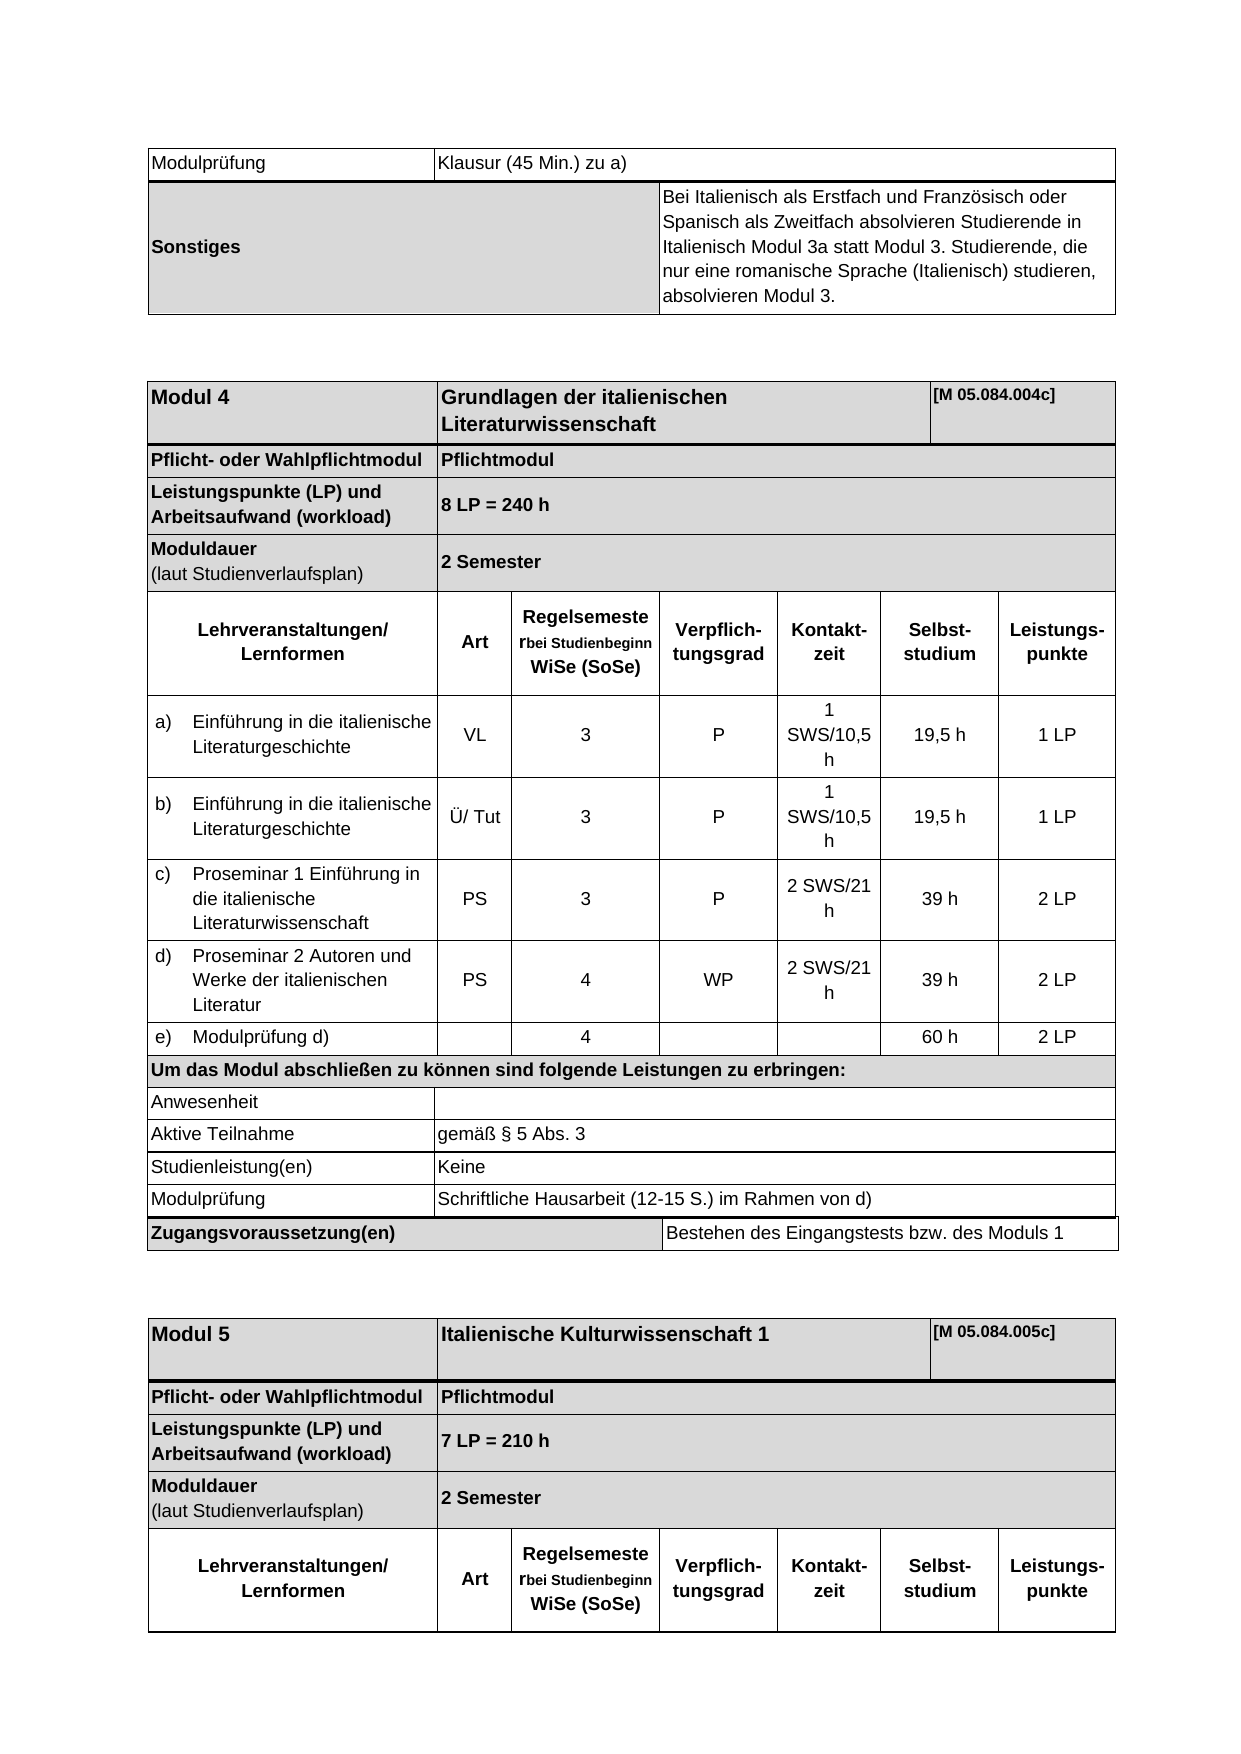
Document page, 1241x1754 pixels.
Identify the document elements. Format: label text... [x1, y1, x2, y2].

table_cell 39 h [881, 860, 998, 940]
table_cell 60 h [881, 1023, 998, 1054]
table_cell Regelsemesterbei Studienbeginn WiSe (SoSe) [512, 1529, 659, 1631]
table_cell P [660, 696, 777, 777]
table_cell 3 [512, 696, 659, 777]
table_cell 8 LP = 240 h [438, 478, 1115, 534]
table_cell 1 LP [999, 778, 1115, 858]
table_cell Schriftliche Hausarbeit (12-15 S.) im Rahmen von d) [435, 1185, 1115, 1216]
table_cell Leistungspunkte (LP) und Arbeitsaufwand (workload) [149, 1415, 437, 1471]
table_cell 19,5 h [881, 696, 998, 777]
table_cell Modulprüfung [149, 149, 434, 180]
table_cell 1 LP [999, 696, 1115, 777]
table_cell Aktive Teilnahme [148, 1120, 434, 1151]
table_cell Proseminar 2 Autoren und Werke der italienischen Literatur [148, 941, 437, 1022]
table_cell Moduldauer (laut Studienverlaufsplan) [149, 1472, 437, 1528]
table_cell gemäß § 5 Abs. 3 [435, 1120, 1115, 1151]
table_cell Regelsemesterbei Studienbeginn WiSe (SoSe) [512, 592, 659, 695]
table_cell 2 Semester [438, 535, 1115, 591]
table_cell 2 SWS/21 h [778, 860, 880, 940]
table_cell Selbststudium [881, 592, 998, 695]
table_cell [778, 1023, 880, 1054]
table_cell P [660, 778, 777, 858]
table_cell Leistungspunkte [999, 592, 1115, 695]
table_cell [438, 1023, 511, 1054]
table_cell Moduldauer (laut Studienverlaufsplan) [148, 535, 437, 591]
table_cell 4 [512, 941, 659, 1022]
table_cell Um das Modul abschließen zu können sind folgende Leistungen zu erbringen: [148, 1056, 1115, 1087]
table_header [M 05.084.005c] [931, 1319, 1115, 1379]
table_cell Pflichtmodul [438, 1383, 1115, 1414]
table_header Italienische Kulturwissenschaft 1 [438, 1319, 930, 1379]
table_cell 7 LP = 210 h [438, 1415, 1115, 1471]
table_cell Studienleistung(en) [148, 1153, 434, 1184]
table_cell Bei Italienisch als Erstfach und Französisch oder Spanisch als Zweitfach absolvieren Studierende in Italienisch Modul 3a statt Modul 3. Studierende, die nur eine romanische Sprache (Italienisch) studieren, absolvieren Modul 3. [660, 183, 1115, 313]
table_cell Leistungspunkte [999, 1529, 1115, 1631]
table_cell P [660, 860, 777, 940]
table_cell 2 Semester [438, 1472, 1115, 1528]
table_cell Verpflichtungsgrad [660, 1529, 777, 1631]
table_header Modul 4 [148, 382, 437, 443]
table_cell 2 LP [999, 860, 1115, 940]
table_cell [660, 1023, 777, 1054]
table_cell Verpflichtungsgrad [660, 592, 777, 695]
table_cell 2 LP [999, 941, 1115, 1022]
table_cell Kontaktzeit [778, 1529, 880, 1631]
table_cell Sonstiges [149, 183, 659, 313]
table_cell Anwesenheit [148, 1088, 434, 1119]
table_cell [435, 1088, 1115, 1119]
table_header Grundlagen der italienischen Literaturwissenschaft [438, 382, 930, 443]
table_cell 1 SWS/10,5 h [778, 778, 880, 858]
table_cell PS [438, 860, 511, 940]
table_cell WP [660, 941, 777, 1022]
table_cell Pflicht- oder Wahlpflichtmodul [149, 1383, 437, 1414]
table_cell 4 [512, 1023, 659, 1054]
table_cell 19,5 h [881, 778, 998, 858]
table_cell Kontaktzeit [778, 592, 880, 695]
table_cell Lehrveranstaltungen/ Lernformen [148, 592, 437, 695]
table_cell Ü/ Tut [438, 778, 511, 858]
table_cell Proseminar 1 Einführung in die italienische Literaturwissenschaft [148, 860, 437, 940]
table_cell 39 h [881, 941, 998, 1022]
table_header [M 05.084.004c] [931, 382, 1115, 443]
table_cell Modulprüfung d) [148, 1023, 437, 1054]
table_cell 3 [512, 778, 659, 858]
table_cell 3 [512, 860, 659, 940]
table_cell Leistungspunkte (LP) und Arbeitsaufwand (workload) [148, 478, 437, 534]
table_cell Art [438, 1529, 511, 1631]
table_cell Klausur (45 Min.) zu a) [435, 149, 1115, 180]
table_cell Lehrveranstaltungen/ Lernformen [149, 1529, 437, 1631]
table_cell Art [438, 592, 511, 695]
table_cell Keine [435, 1153, 1115, 1184]
table_cell PS [438, 941, 511, 1022]
table_cell Einführung in die italienische Literaturgeschichte [148, 696, 437, 777]
table_cell 2 LP [999, 1023, 1115, 1054]
table_cell Modulprüfung [148, 1185, 434, 1216]
table_cell Pflichtmodul [438, 446, 1115, 477]
table_header Modul 5 [149, 1319, 437, 1379]
table_cell VL [438, 696, 511, 777]
table_cell Selbststudium [881, 1529, 998, 1631]
table_cell 2 SWS/21 h [778, 941, 880, 1022]
table_cell Einführung in die italienische Literaturgeschichte [148, 778, 437, 858]
table_cell Pflicht- oder Wahlpflichtmodul [148, 446, 437, 477]
table_cell Bestehen des Eingangstests bzw. des Moduls 1 [663, 1217, 1118, 1250]
table_cell 1 SWS/10,5 h [778, 696, 880, 777]
table_cell Zugangsvoraussetzung(en) [148, 1219, 662, 1250]
